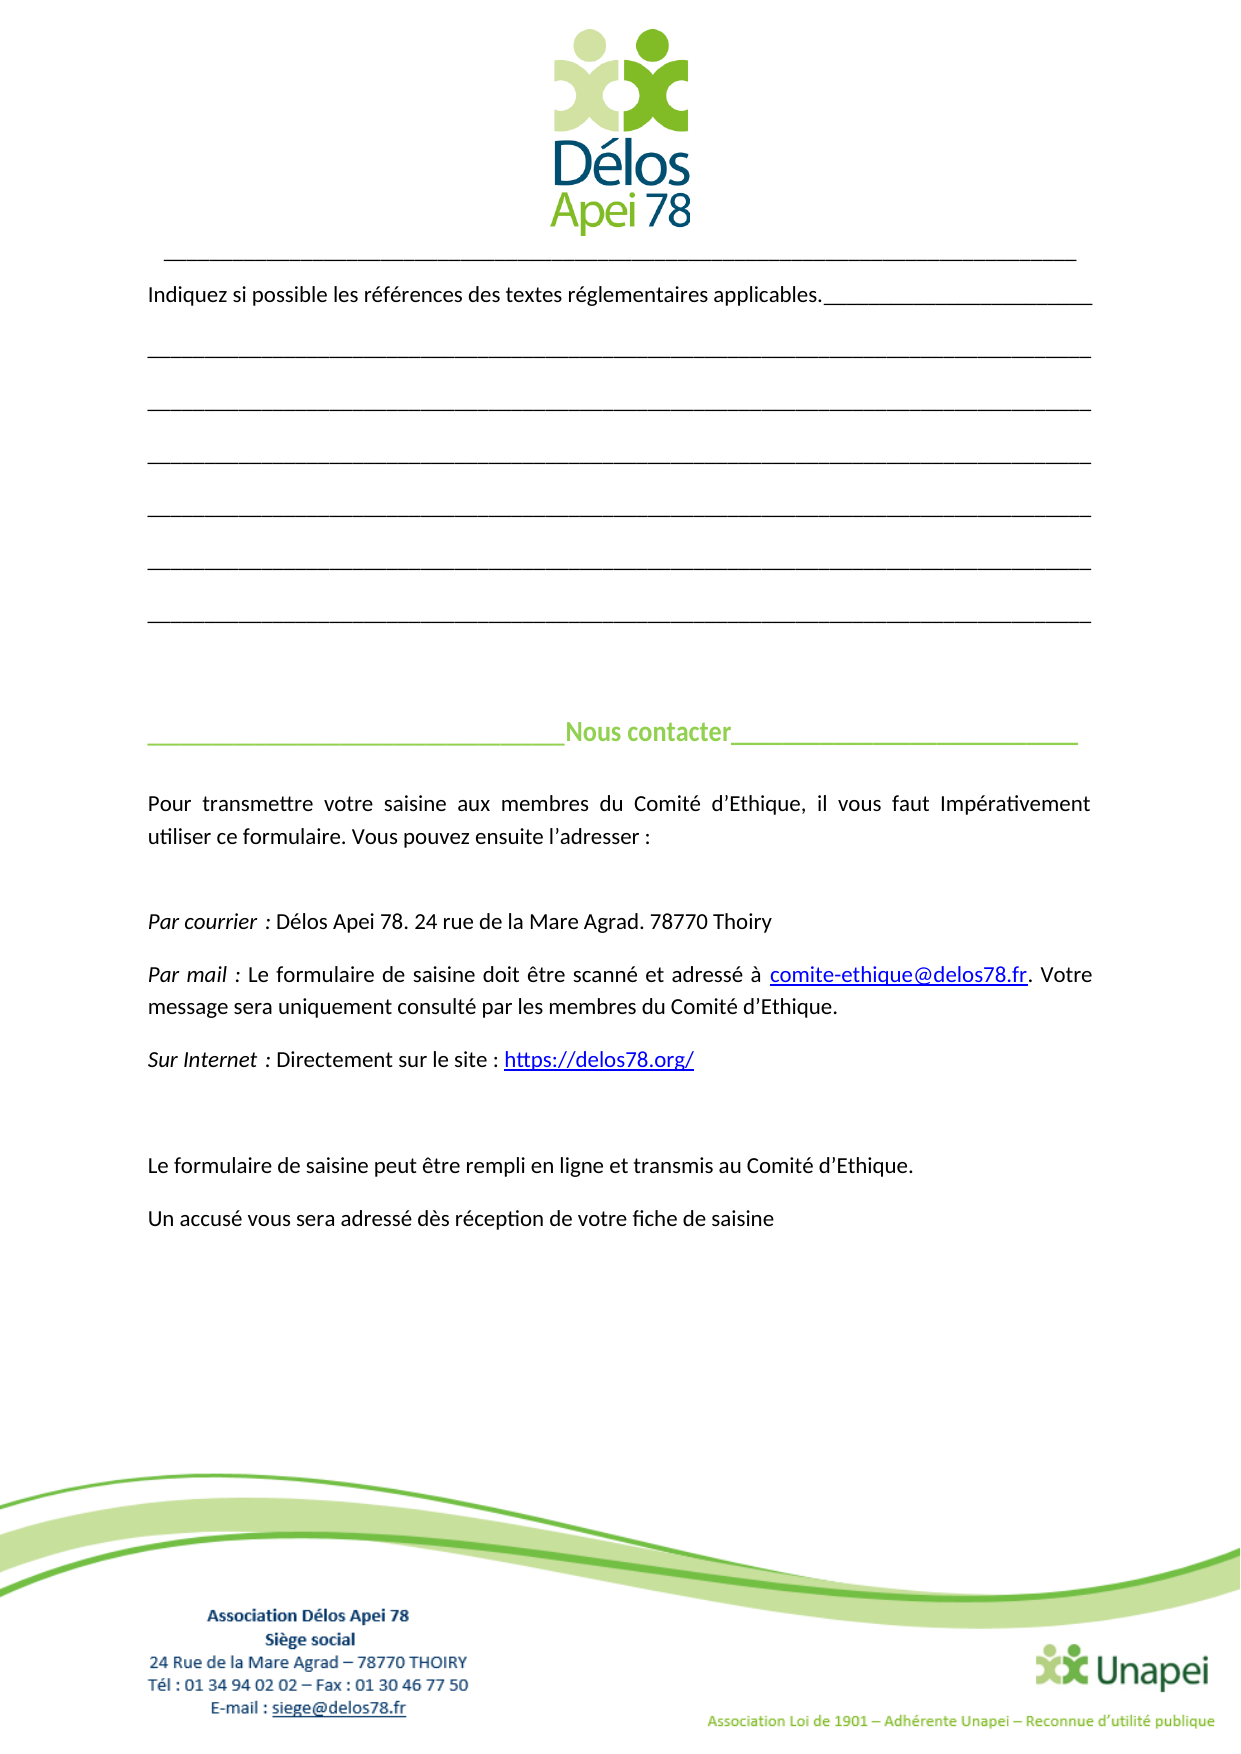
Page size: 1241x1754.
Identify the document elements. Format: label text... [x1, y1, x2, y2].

text Par courrier : Délos Apei 78. 24 rue de la Mare Agrad. 78770 Thoiry [148, 907, 1092, 935]
picture [674, 212, 686, 223]
text Sur Internet : Directement sur le site : https://delos78.org/ [148, 1045, 1092, 1073]
text Un accusé vous sera adressé dès réception de votre fiche de saisine [148, 1204, 1092, 1232]
text Par mail : Le formulaire de saisine doit être scanné et adressé à comite-ethique@delos78.fr. Votre message sera uniquement consulté par les membres du Comité d’Ethique. [148, 960, 1092, 1020]
picture [675, 197, 685, 207]
picture [0, 1465, 1241, 1754]
subtitle Nous contacter [148, 713, 1093, 749]
text Le formulaire de saisine peut être rempli en ligne et transmis au Comité d’Ethique. [148, 1151, 1092, 1179]
picture [550, 29, 690, 236]
text Pour transmettre votre saisine aux membres du Comité d’Ethique, il vous faut Impérativement utiliser ce formulaire. Vous pouvez ensuite l’adresser : [148, 789, 1092, 850]
text Indiquez si possible les références des textes réglementaires applicables. [148, 280, 1092, 308]
